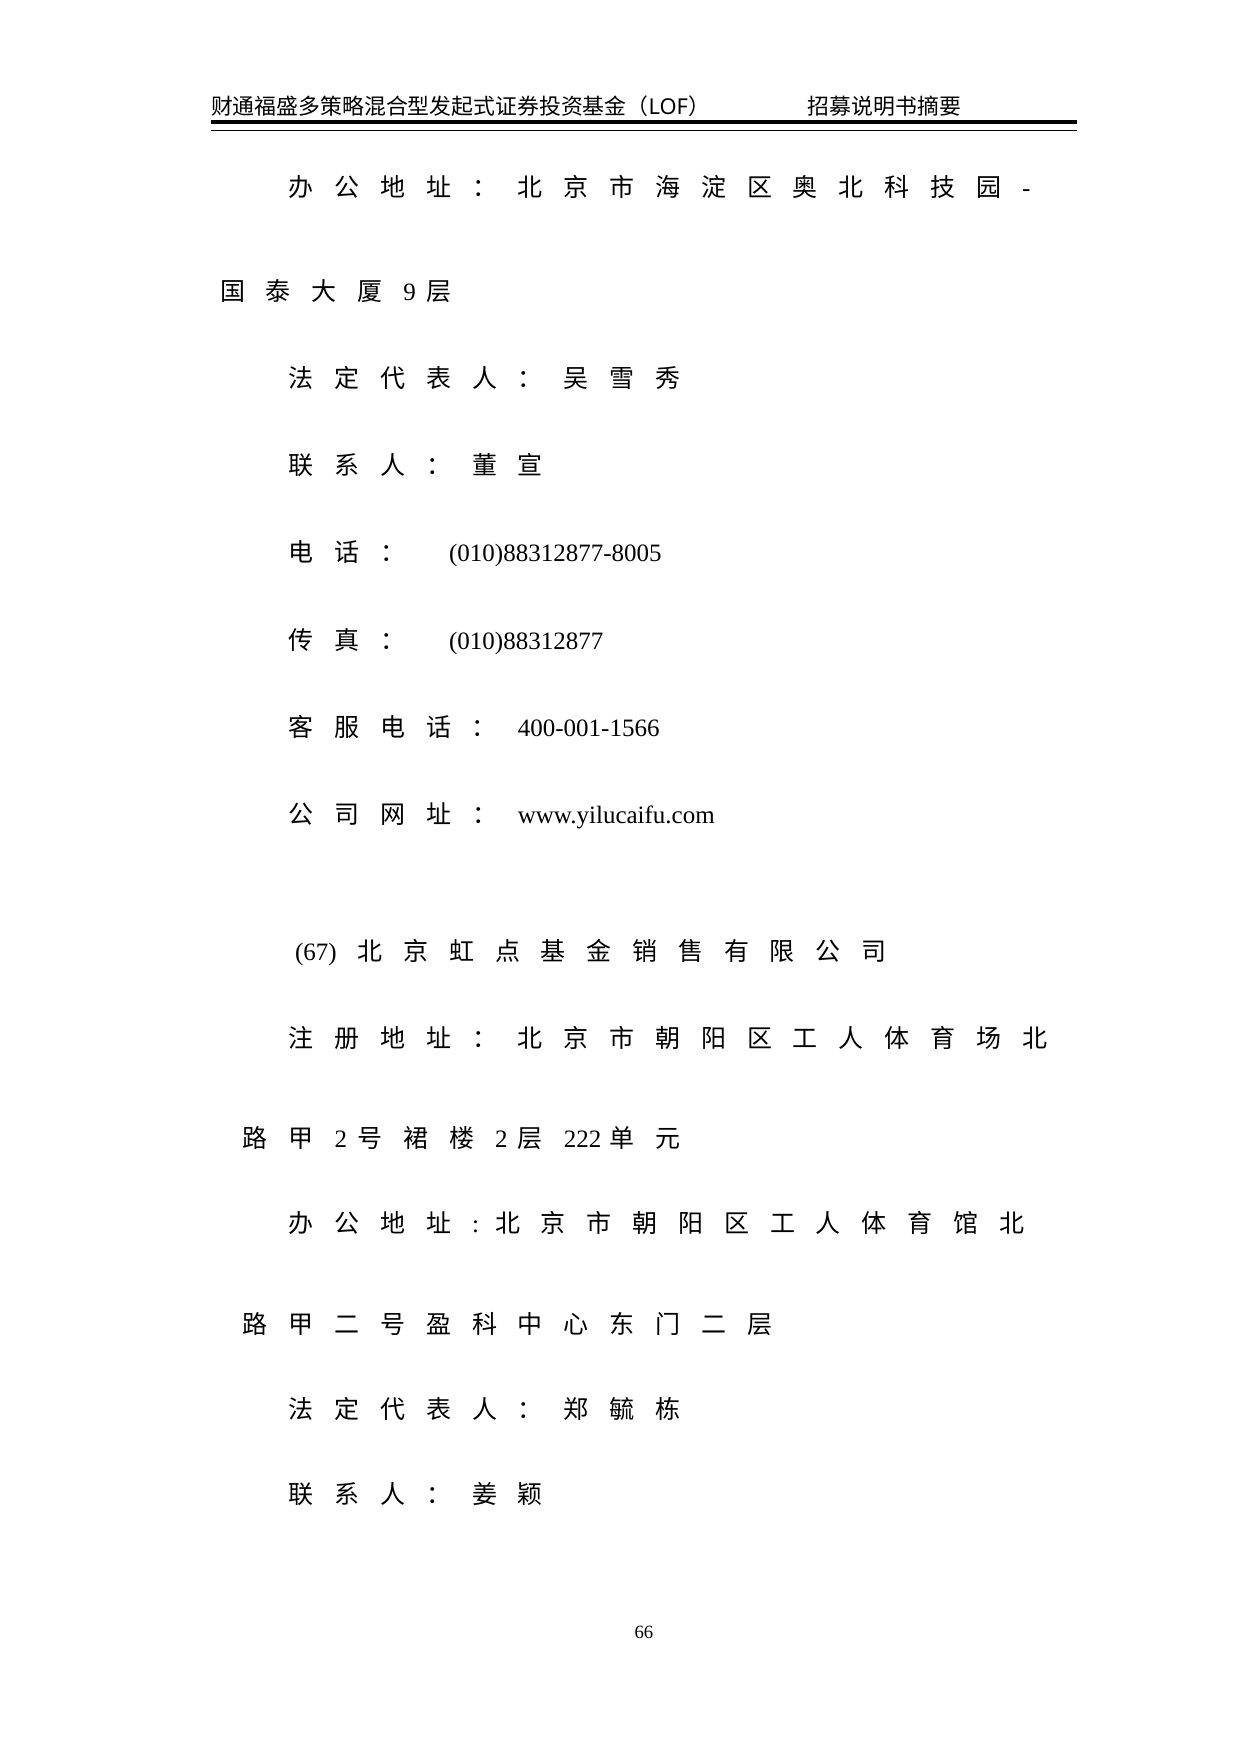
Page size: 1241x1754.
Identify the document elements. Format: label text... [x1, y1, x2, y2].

text 传真： (010)88312877 [220, 604, 1068, 673]
text 法定代表人：吴雪秀 [220, 342, 1068, 411]
text 客服电话：400-001-1566 [220, 691, 1068, 760]
text 法定代表人：郑毓栋 [220, 1373, 1068, 1442]
text 办公地址：北京市海淀区奥北科技园-国泰大厦9层 [220, 151, 1068, 324]
text 电话： (010)88312877-8005 [220, 516, 1068, 586]
text (67) 北京虹点基金销售有限公司 [220, 914, 1068, 984]
text 联系人：姜颖 [220, 1458, 1068, 1528]
text 办公地址: 北京市朝阳区工人体育馆北路甲二号盈科中心东门二层 [220, 1187, 1068, 1357]
text 注册地址：北京市朝阳区工人体育场北路甲2号裙楼2层222单元 [220, 1002, 1068, 1171]
text 联系人：董宣 [220, 429, 1068, 498]
text 公司网址：www.yilucaifu.com [220, 778, 1068, 847]
